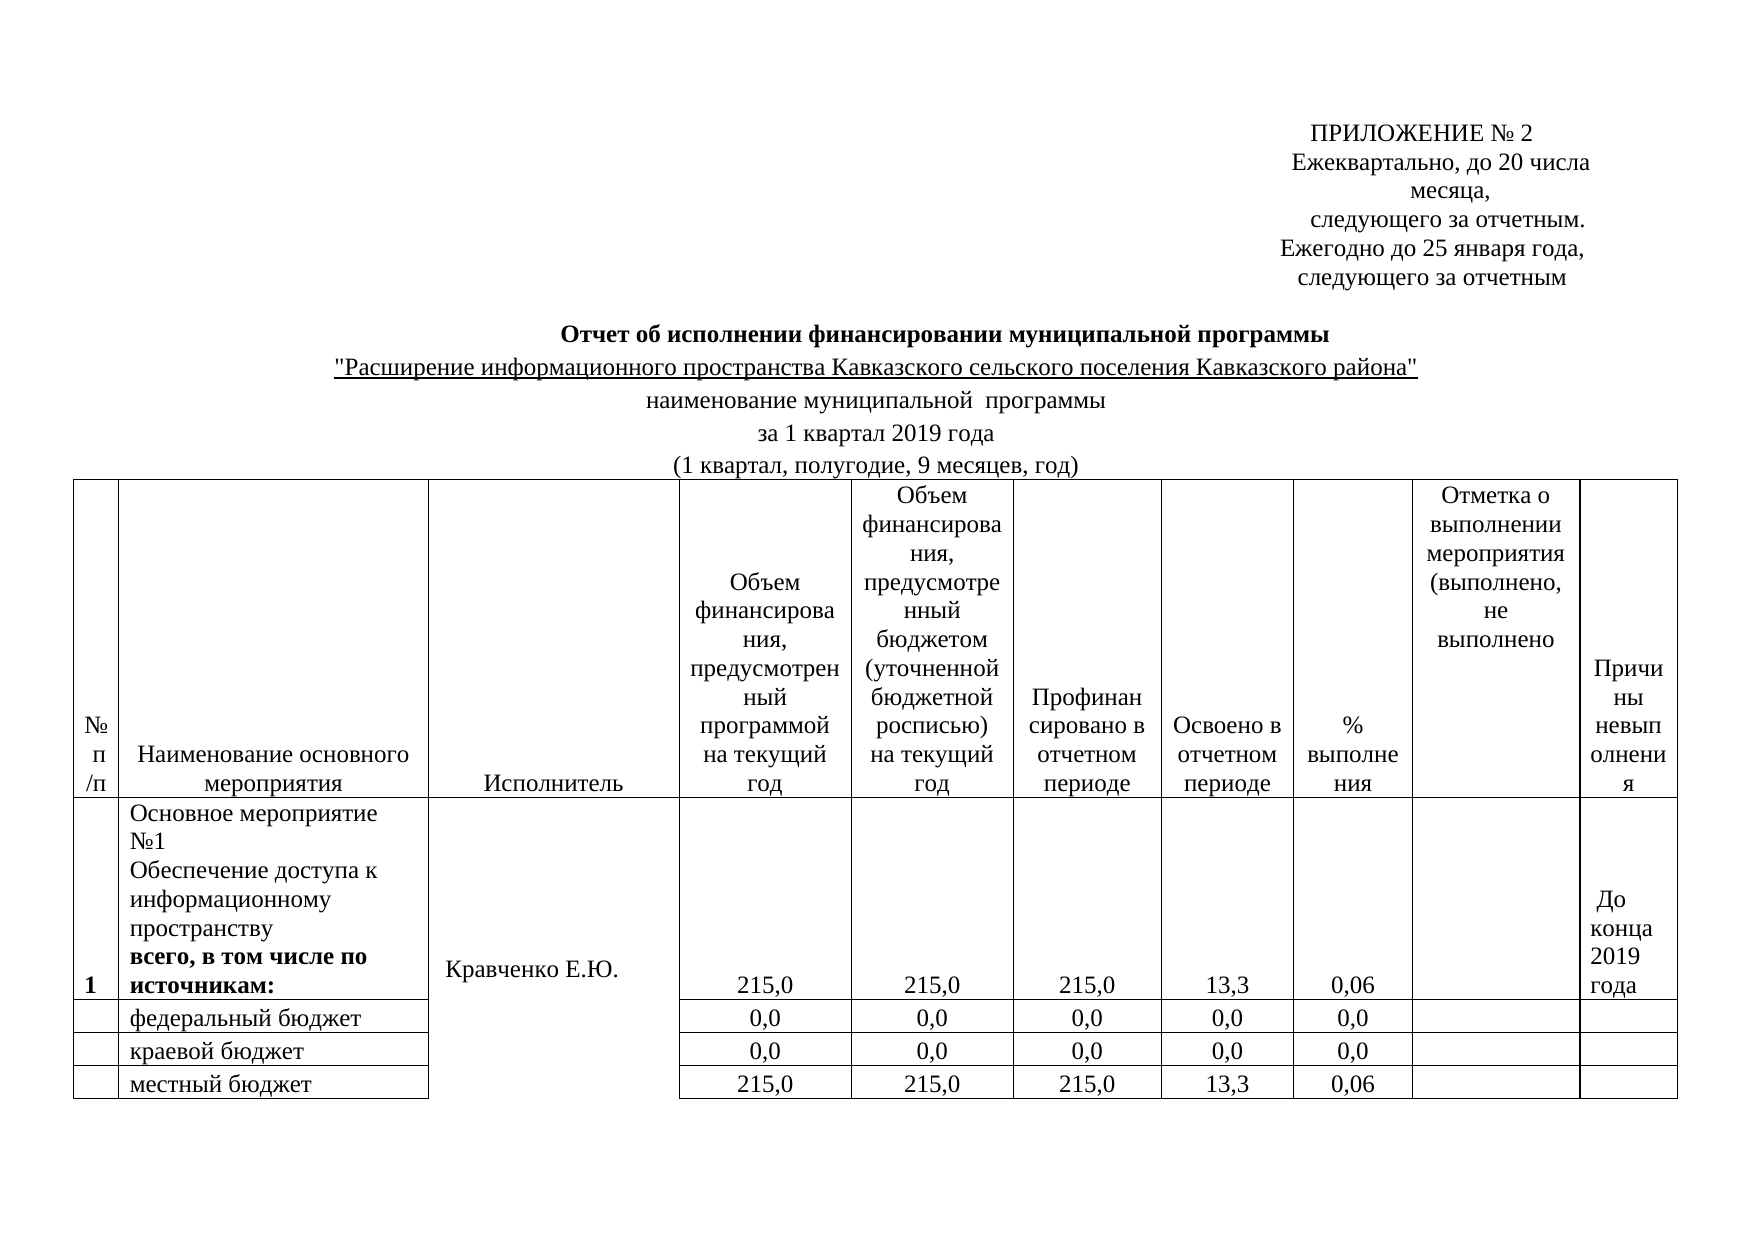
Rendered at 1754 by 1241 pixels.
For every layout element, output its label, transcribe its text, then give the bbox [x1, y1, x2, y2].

table_cell 0,0 [1162, 1000, 1293, 1032]
table_cell [74, 1033, 118, 1064]
table_cell 13,3 [1162, 798, 1293, 999]
table_cell краевой бюджет [119, 1033, 428, 1064]
table_cell 0,0 [1014, 1033, 1161, 1064]
table_header ПРИЛОЖЕНИЕ № 2 Ежеквартально, до 20 числа месяца, следующего за отчетным. Ежегодно до 25 января года, следующего за отчетным Отчет об исполнении финансировании муниципальной программы [74, 118, 1678, 348]
table_cell 0,0 [1162, 1033, 1293, 1064]
table_cell 215,0 [680, 798, 851, 999]
table_cell До конца 2019 года [1581, 798, 1677, 999]
table_cell 215,0 [1014, 1066, 1161, 1097]
table_cell Объем финансирования, предусмотренный бюджетом (уточненной бюджетной росписью) на текущий год [852, 480, 1013, 797]
table_cell 0,06 [1294, 1066, 1412, 1097]
table_cell 0,0 [852, 1033, 1013, 1064]
table_cell [1413, 1033, 1579, 1064]
table_cell 0,0 [852, 1000, 1013, 1032]
table_cell (1 квартал, полугодие, 9 месяцев, год) [74, 447, 1678, 479]
table_cell [1413, 798, 1579, 999]
table_cell наименование муниципальной программы [74, 381, 1678, 414]
table_cell [1581, 1033, 1677, 1064]
table_cell Причины невыполнения [1581, 480, 1677, 797]
table_cell 215,0 [852, 798, 1013, 999]
table_cell 0,0 [680, 1000, 851, 1032]
table_cell Наименование основного мероприятия [119, 480, 428, 797]
table_cell "Расширение информационного пространства Кавказского сельского поселения Кавказского района" [74, 348, 1678, 381]
table_cell [1581, 1066, 1677, 1097]
table_cell федеральный бюджет [119, 1000, 428, 1032]
table_cell 1 [74, 798, 118, 999]
table_cell Профинан сировано в отчетном периоде [1014, 480, 1161, 797]
table_cell 215,0 [680, 1066, 851, 1097]
table_cell 215,0 [852, 1066, 1013, 1097]
table_cell % выполнения [1294, 480, 1412, 797]
table_cell [1413, 1000, 1579, 1032]
table_cell Кравченко Е.Ю. [429, 798, 679, 1097]
table_cell [74, 1000, 118, 1032]
table_cell местный бюджет [119, 1066, 428, 1097]
table_cell 215,0 [1014, 798, 1161, 999]
table_cell Основное мероприятие №1 Обеспечение доступа к информационному пространству всего, в том числе по источникам: [119, 798, 428, 999]
table_cell 0,0 [1294, 1033, 1412, 1064]
table_cell Объем финансирования, предусмотренный программой на текущий год [680, 480, 851, 797]
table_cell [1581, 1000, 1677, 1032]
table_cell № п/п [74, 480, 118, 797]
table_cell 0,0 [1014, 1000, 1161, 1032]
table_cell 0,0 [680, 1033, 851, 1064]
table_cell [74, 1066, 118, 1097]
table_cell 0,0 [1294, 1000, 1412, 1032]
table_cell Отметка о выполнении мероприятия (выполнено, не выполнено [1413, 480, 1579, 797]
table_cell Исполнитель [429, 480, 679, 797]
table_cell 0,06 [1294, 798, 1412, 999]
table_cell 13,3 [1162, 1066, 1293, 1097]
table_cell за 1 квартал 2019 года [74, 414, 1678, 447]
table_cell Освоено в отчетном периоде [1162, 480, 1293, 797]
table_cell [1413, 1066, 1579, 1097]
